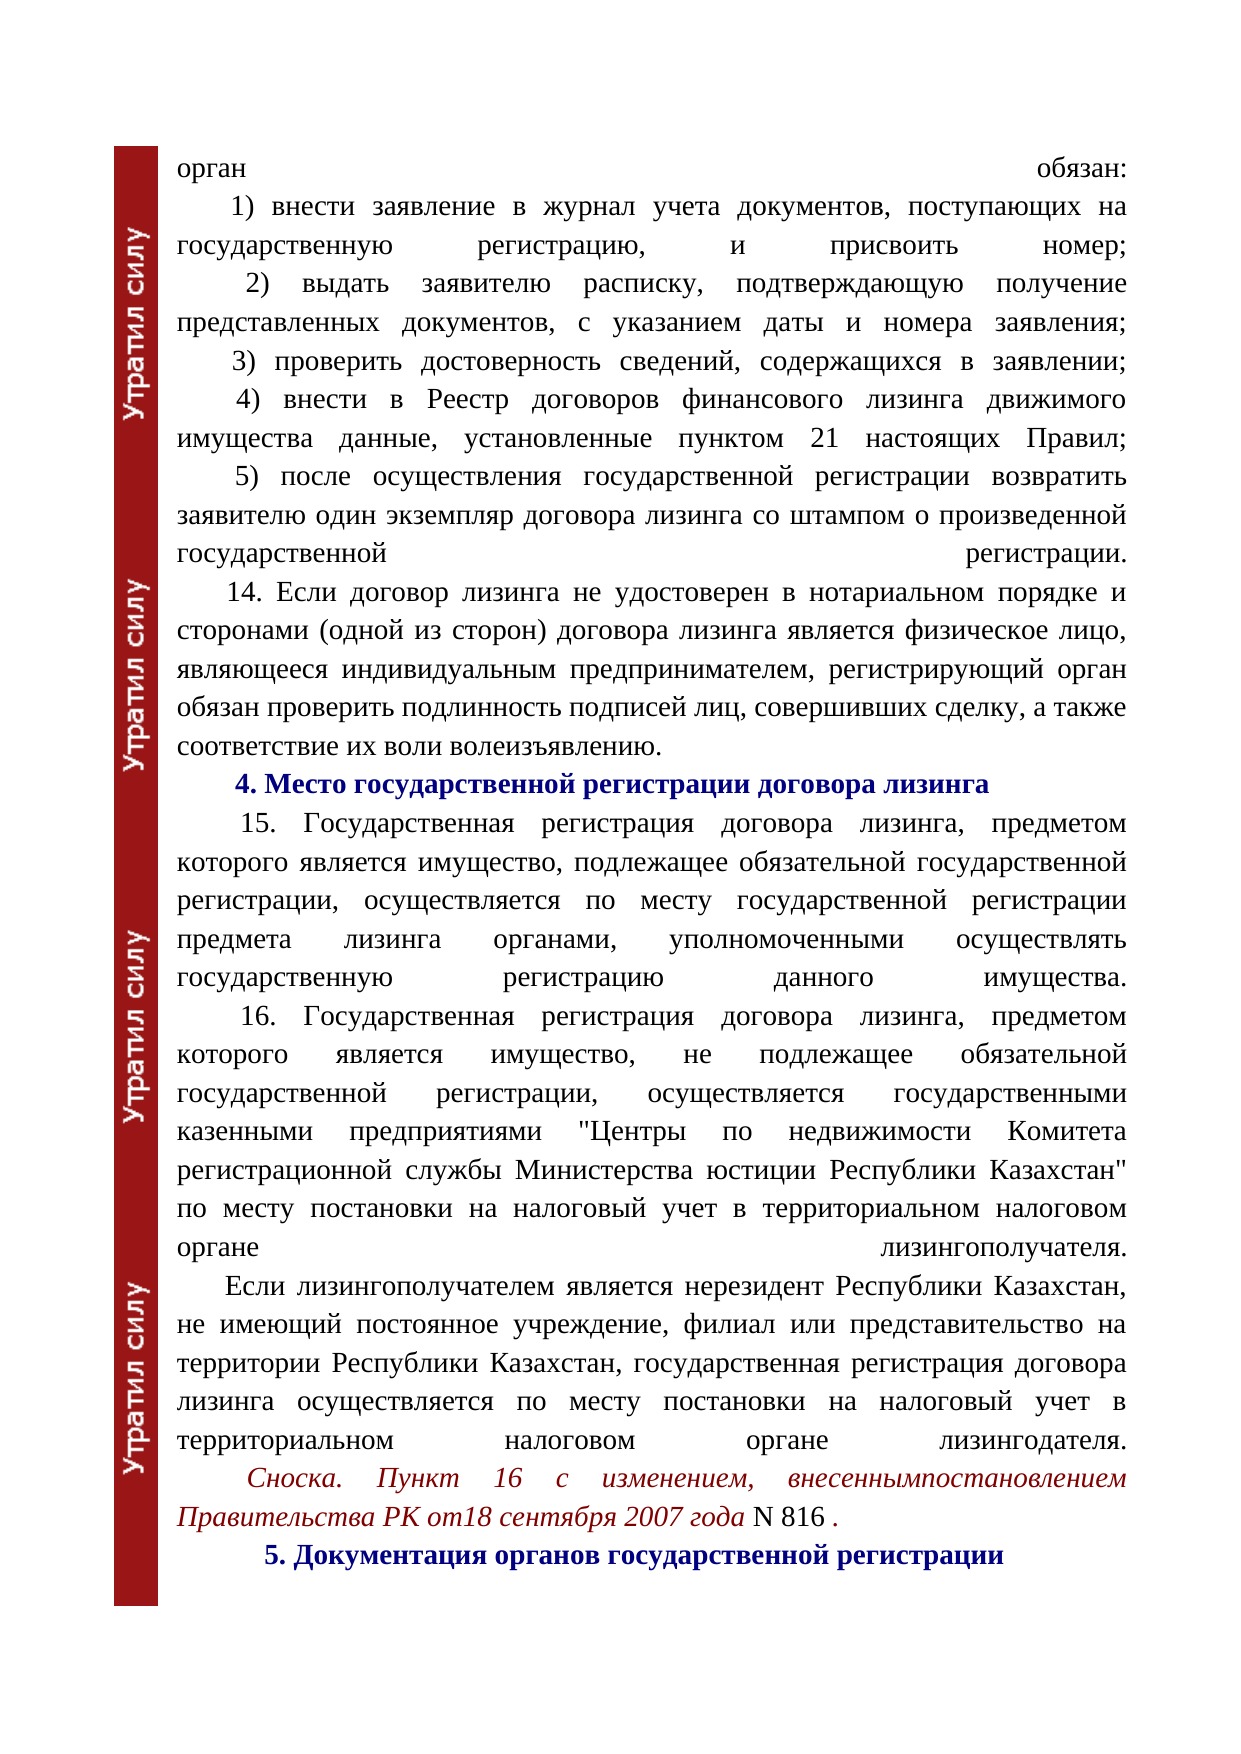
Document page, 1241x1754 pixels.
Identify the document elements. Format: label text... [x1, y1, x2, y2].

picture [114, 762, 158, 767]
text 4. Место государственной регистрации договора лизинга [112, 767, 1128, 800]
picture [114, 800, 158, 805]
picture [114, 1571, 158, 1606]
text 5. Документация органов государственной регистрации [112, 1537, 1128, 1571]
text 15. Государственная регистрация договора лизинга, предметом которого является имущество, подлежащее обязательной государственной регистрации, осуществляется по месту государственной регистрации предмета лизинга органами, уполномоченными осуществлять государственную регистрацию данного имущества. 16. Государственная регистрация договора лизинга, предметом которого является имущество, не подлежащее обязательной государственной регистрации, осуществляется государственными казенными предприятиями "Центры по недвижимости Комитета регистрационной службы Министерства юстиции Республики Казахстан" по месту постановки на налоговый учет в территориальном налоговом органе лизингополучателя. Если лизингополучателем является нерезидент Республики Казахстан, не имеющий постоянное учреждение, филиал или представительство на территории Республики Казахстан, государственная регистрация договора лизинга осуществляется по месту постановки на налоговый учет в территориальном налоговом органе лизингодателя. Сноска. Пункт 16 с изменением, внесенным постановлением Правительства РК от 18 сентября 2007 года N 816 . [112, 805, 1128, 1532]
picture [114, 146, 158, 150]
picture [114, 1532, 158, 1537]
